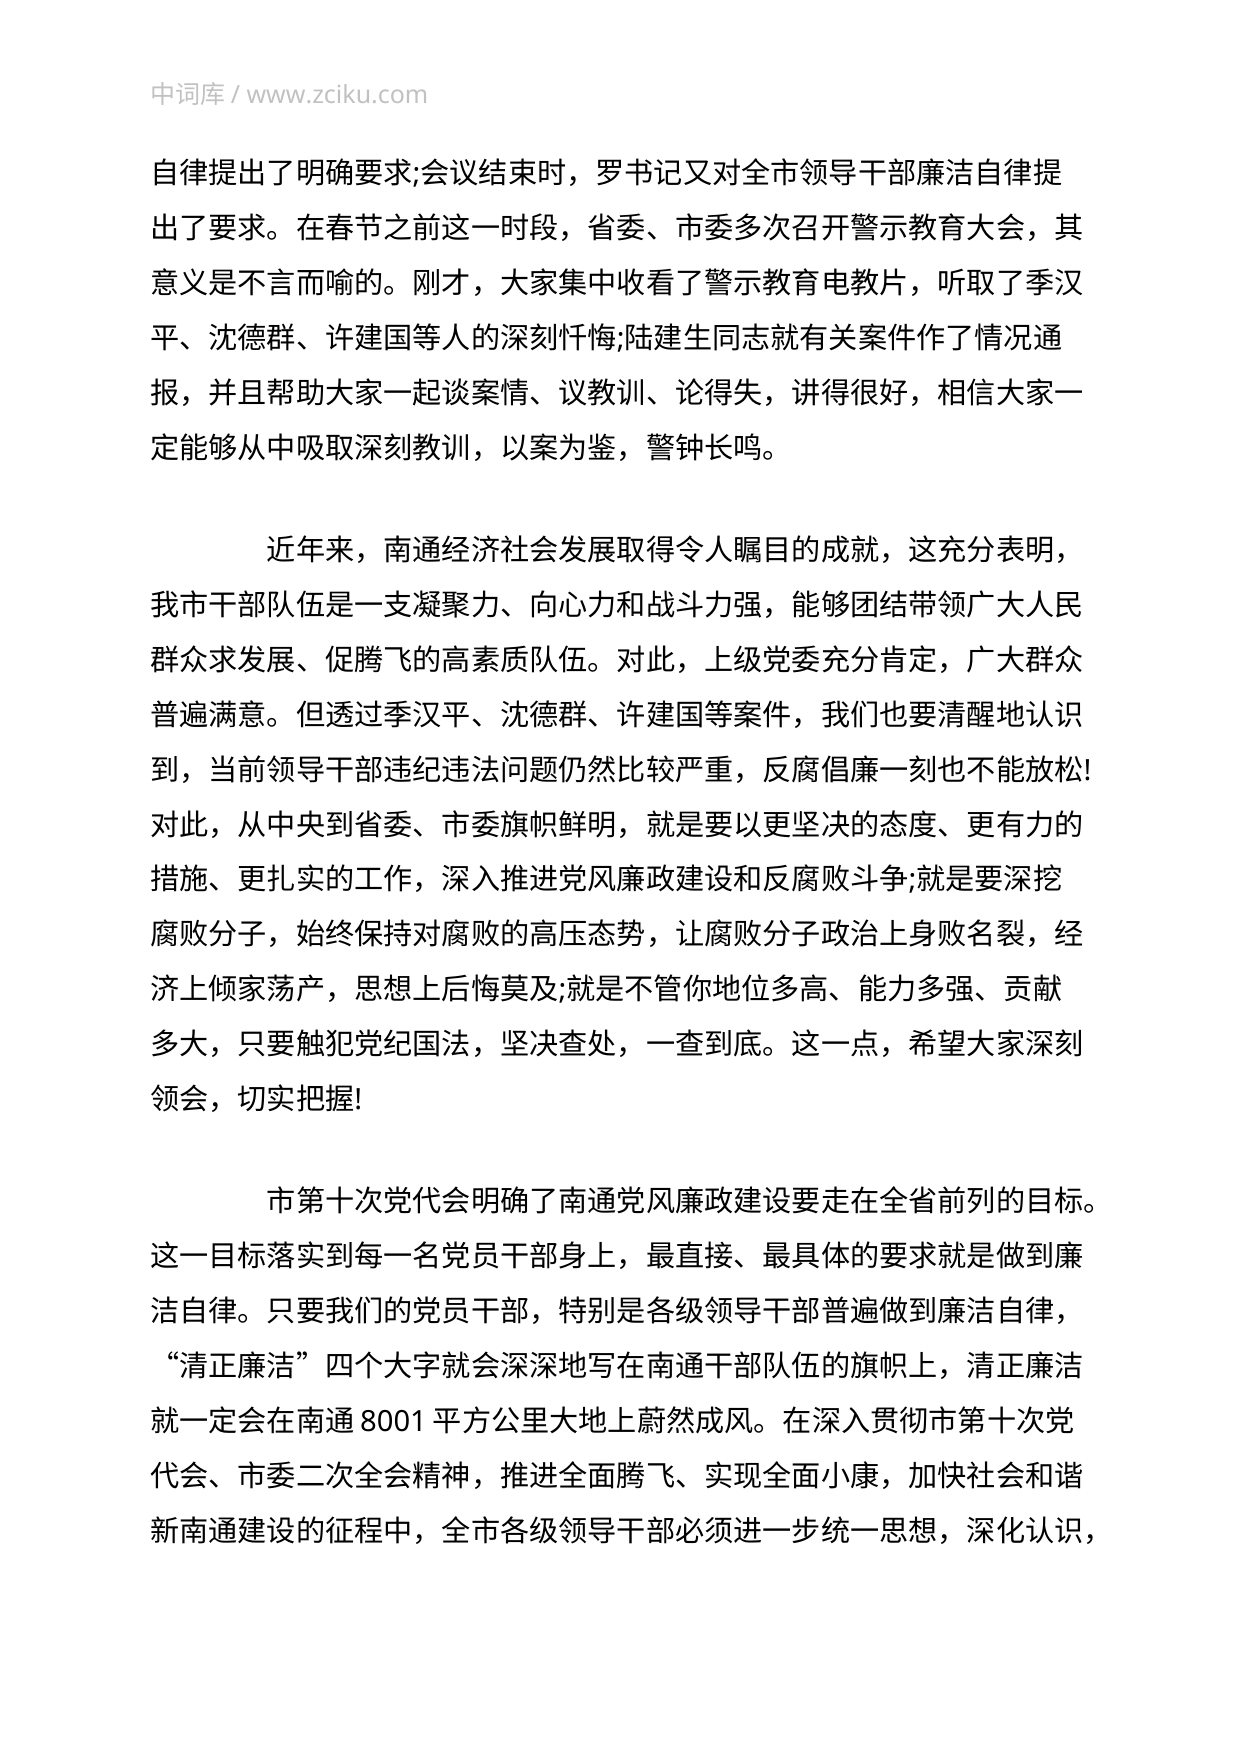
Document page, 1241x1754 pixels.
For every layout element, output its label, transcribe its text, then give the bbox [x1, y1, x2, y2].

text 近年来，南通经济社会发展取得令人瞩目的成就，这充分表明，我市干部队伍是一支凝聚力、向心力和战斗力强，能够团结带领广大人民群众求发展、促腾飞的高素质队伍。对此，上级党委充分肯定，广大群众普遍满意。但透过季汉平、沈德群、许建国等案件，我们也要清醒地认识到，当前领导干部违纪违法问题仍然比较严重，反腐倡廉一刻也不能放松!对此，从中央到省委、市委旗帜鲜明，就是要以更坚决的态度、更有力的措施、更扎实的工作，深入推进党风廉政建设和反腐败斗争;就是要深挖腐败分子，始终保持对腐败的高压态势，让腐败分子政治上身败名裂，经济上倾家荡产，思想上后悔莫及;就是不管你地位多高、能力多强、贡献多大，只要触犯党纪国法，坚决查处，一查到底。这一点，希望大家深刻领会，切实把握! [150, 526, 1090, 1118]
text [150, 1178, 1090, 1549]
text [150, 150, 1090, 467]
